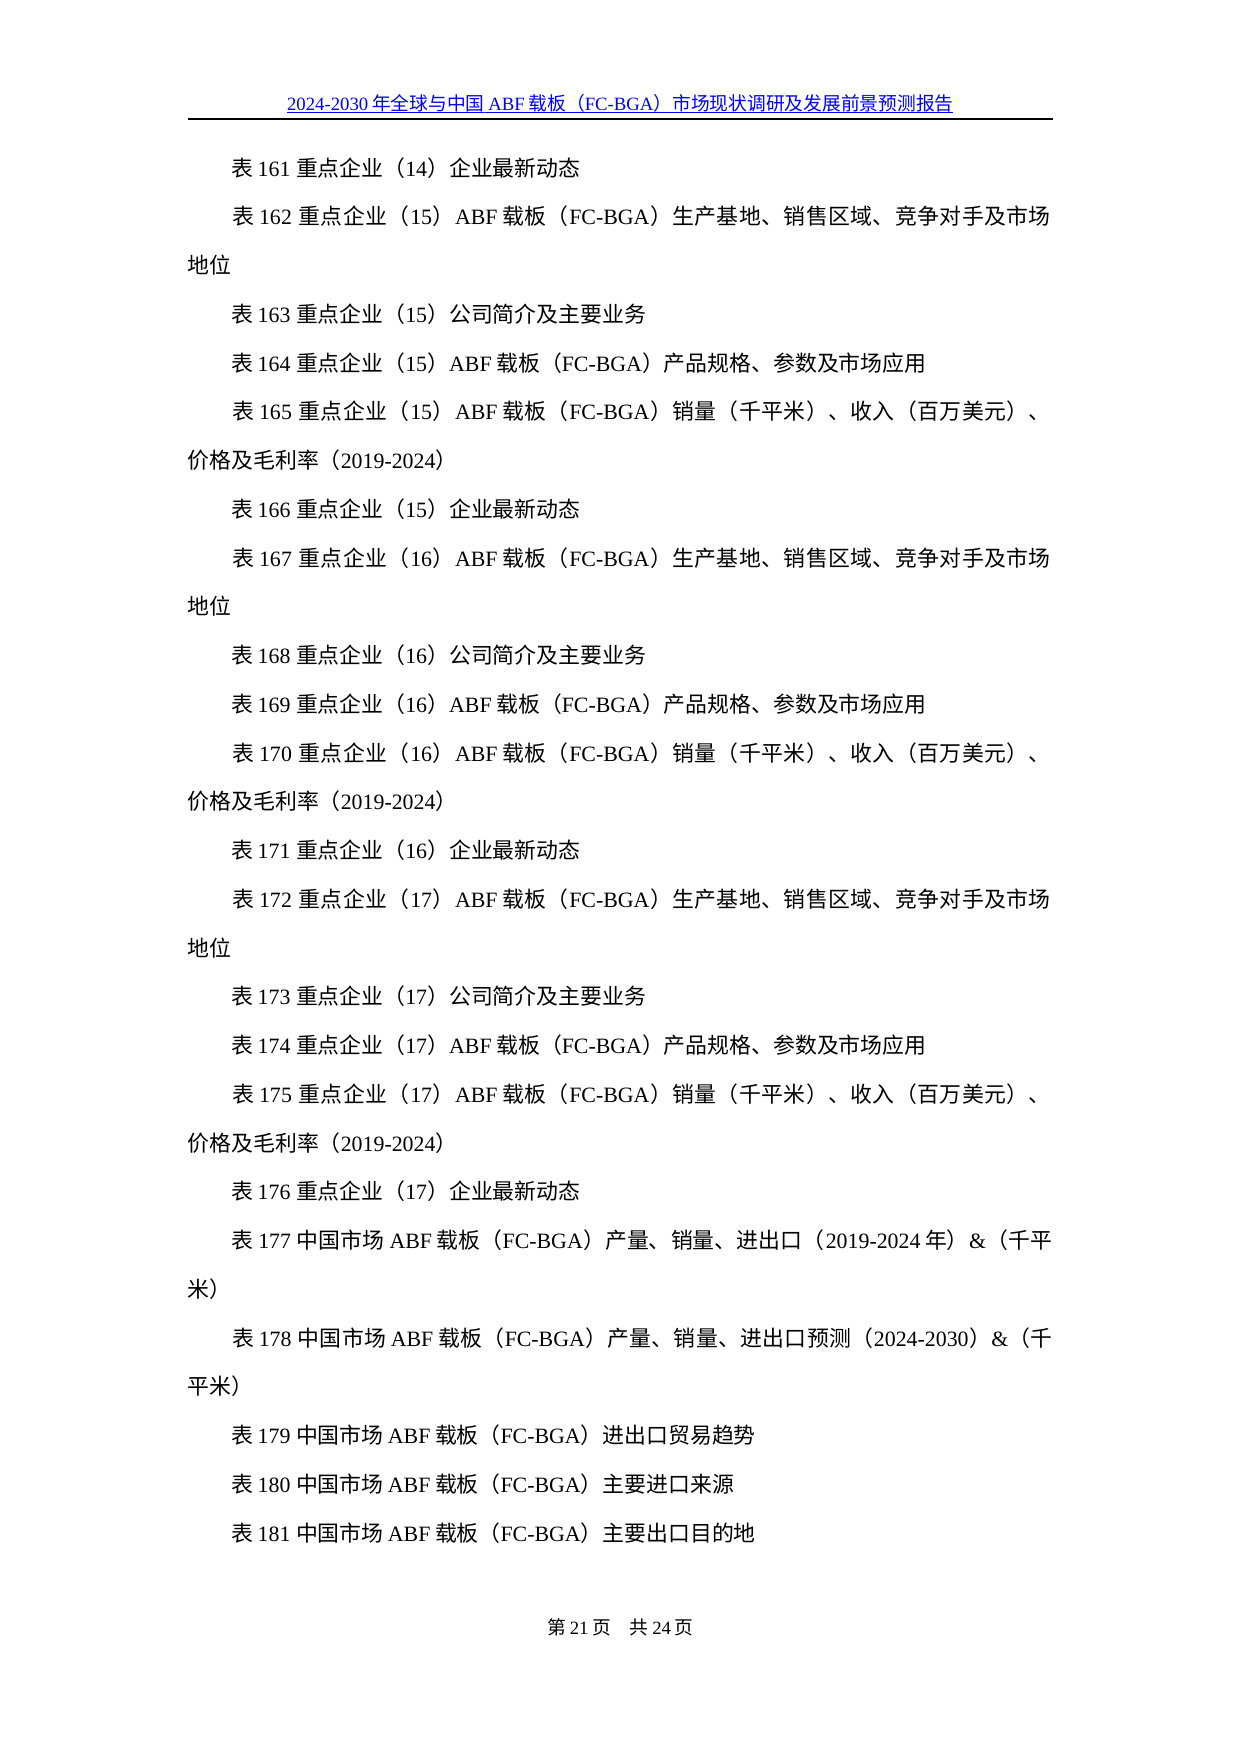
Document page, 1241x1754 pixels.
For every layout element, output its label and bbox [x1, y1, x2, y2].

text [187, 150, 1053, 1548]
